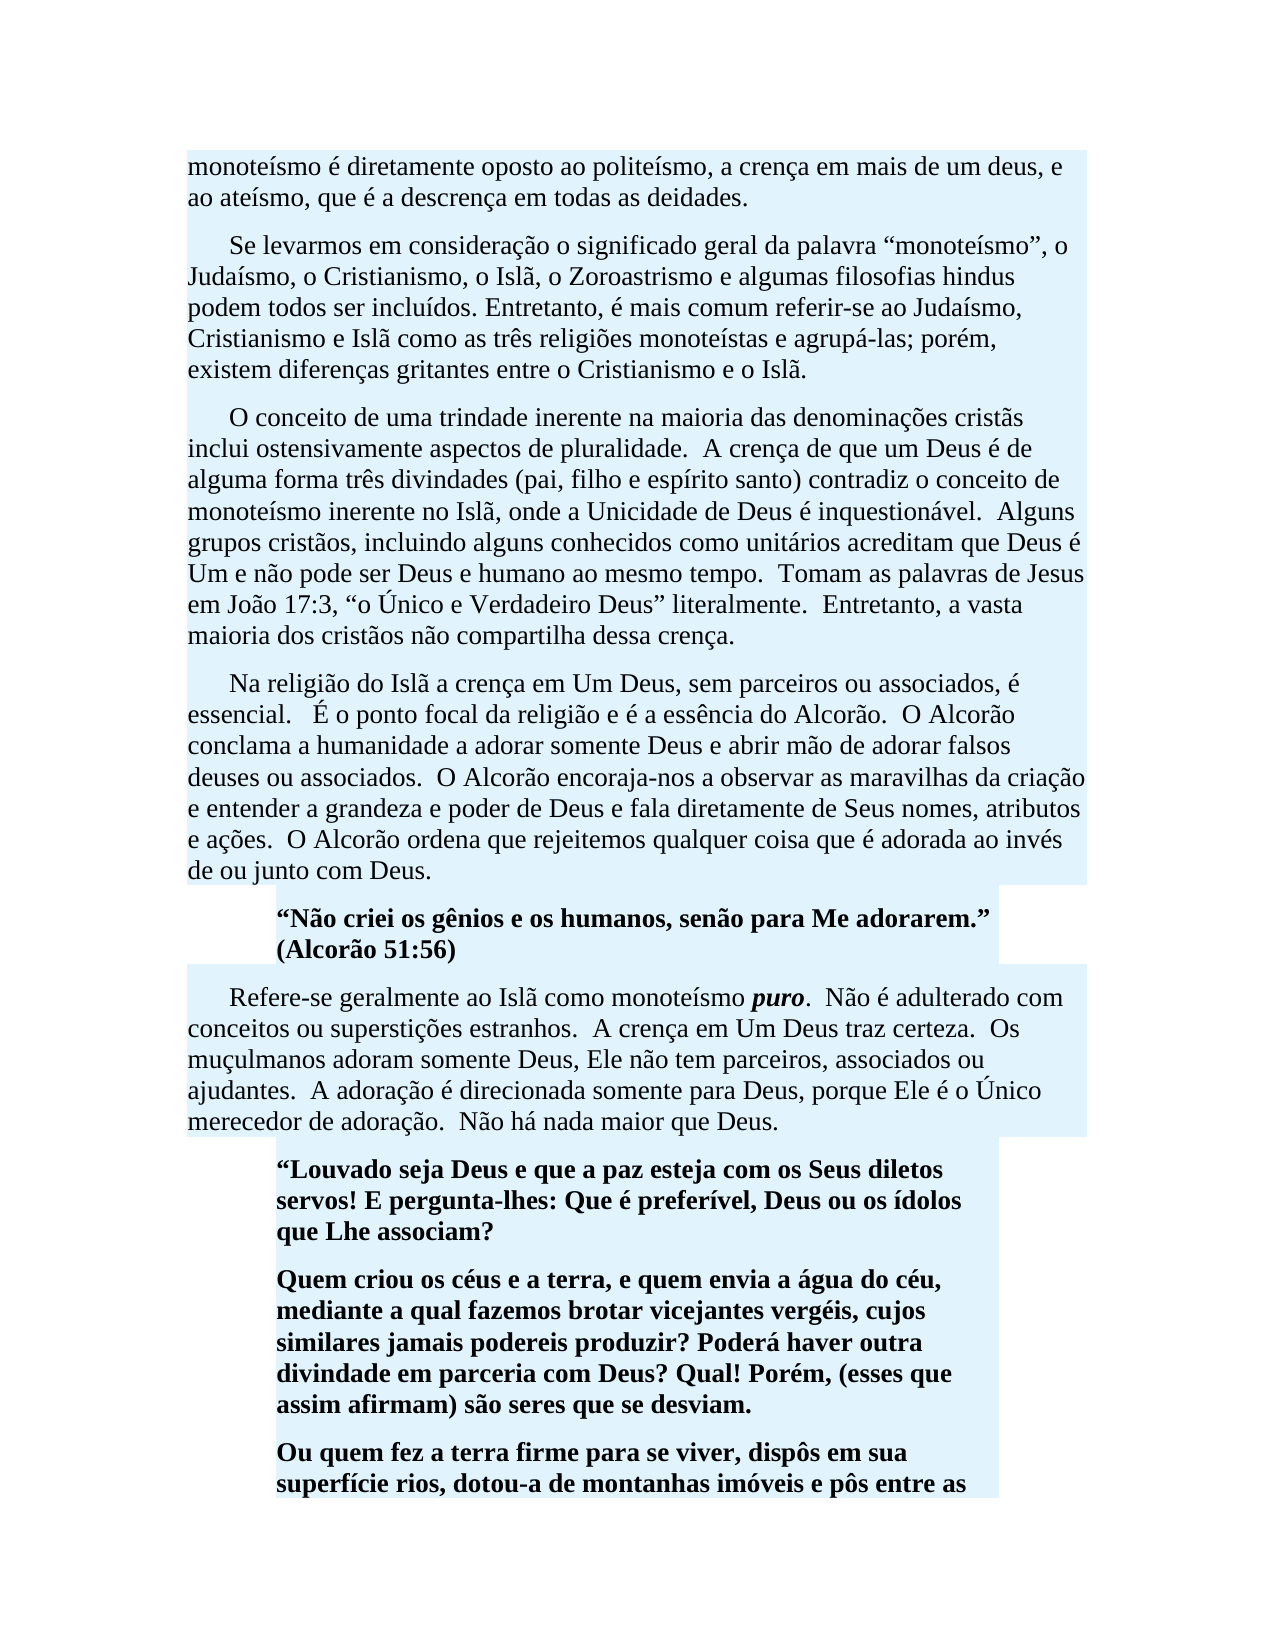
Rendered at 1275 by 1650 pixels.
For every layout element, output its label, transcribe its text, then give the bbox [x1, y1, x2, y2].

text Refere-se geralmente ao Islã como monoteísmo puro. Não é adulterado com conceitos ou superstições estranhos. A crença em Um Deus traz certeza. Os muçulmanos adoram somente Deus, Ele não tem parceiros, associados ou ajudantes. A adoração é direcionada somente para Deus, porque Ele é o Único merecedor de adoração. Não há nada maior que Deus. [187, 981, 1087, 1137]
text Se levarmos em consideração o significado geral da palavra “monoteísmo”, o Judaísmo, o Cristianismo, o Islã, o Zoroastrismo e algumas filosofias hindus podem todos ser incluídos. Entretanto, é mais comum referir-se ao Judaísmo, Cristianismo e Islã como as três religiões monoteístas e agrupá-las; porém, existem diferenças gritantes entre o Cristianismo e o Islã. [187, 229, 1087, 385]
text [187, 150, 1087, 212]
text Quem criou os céus e a terra, e quem envia a água do céu, mediante a qual fazemos brotar vicejantes vergéis, cujos similares jamais podereis produzir? Poderá haver outra divindade em parceria com Deus? Qual! Porém, (esses que assim afirmam) são seres que se desviam. [276, 1263, 999, 1419]
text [276, 1436, 999, 1498]
text Na religião do Islã a crença em Um Deus, sem parceiros ou associados, é essencial. É o ponto focal da religião e é a essência do Alcorão. O Alcorão conclama a humanidade a adorar somente Deus e abrir mão de adorar falsos deuses ou associados. O Alcorão encoraja-nos a observar as maravilhas da criação e entender a grandeza e poder de Deus e fala diretamente de Seus nomes, atributos e ações. O Alcorão ordena que rejeitemos qualquer coisa que é adorada ao invés de ou junto com Deus. [187, 667, 1087, 885]
text O conceito de uma trindade inerente na maioria das denominações cristãs inclui ostensivamente aspectos de pluralidade. A crença de que um Deus é de alguma forma três divindades (pai, filho e espírito santo) contradiz o conceito de monoteísmo inerente no Islã, onde a Unicidade de Deus é inquestionável. Alguns grupos cristãos, incluindo alguns conhecidos como unitários acreditam que Deus é Um e não pode ser Deus e humano ao mesmo tempo. Tomam as palavras de Jesus em João 17:3, “o Único e Verdadeiro Deus” literalmente. Entretanto, a vasta maioria dos cristãos não compartilha dessa crença. [187, 401, 1087, 651]
text “Não criei os gênios e os humanos, senão para Me adorarem.” (Alcorão 51:56) [276, 902, 999, 964]
text “Louvado seja Deus e que a paz esteja com os Seus diletos servos! E pergunta-lhes: Que é preferível, Deus ou os ídolos que Lhe associam? [276, 1153, 999, 1247]
